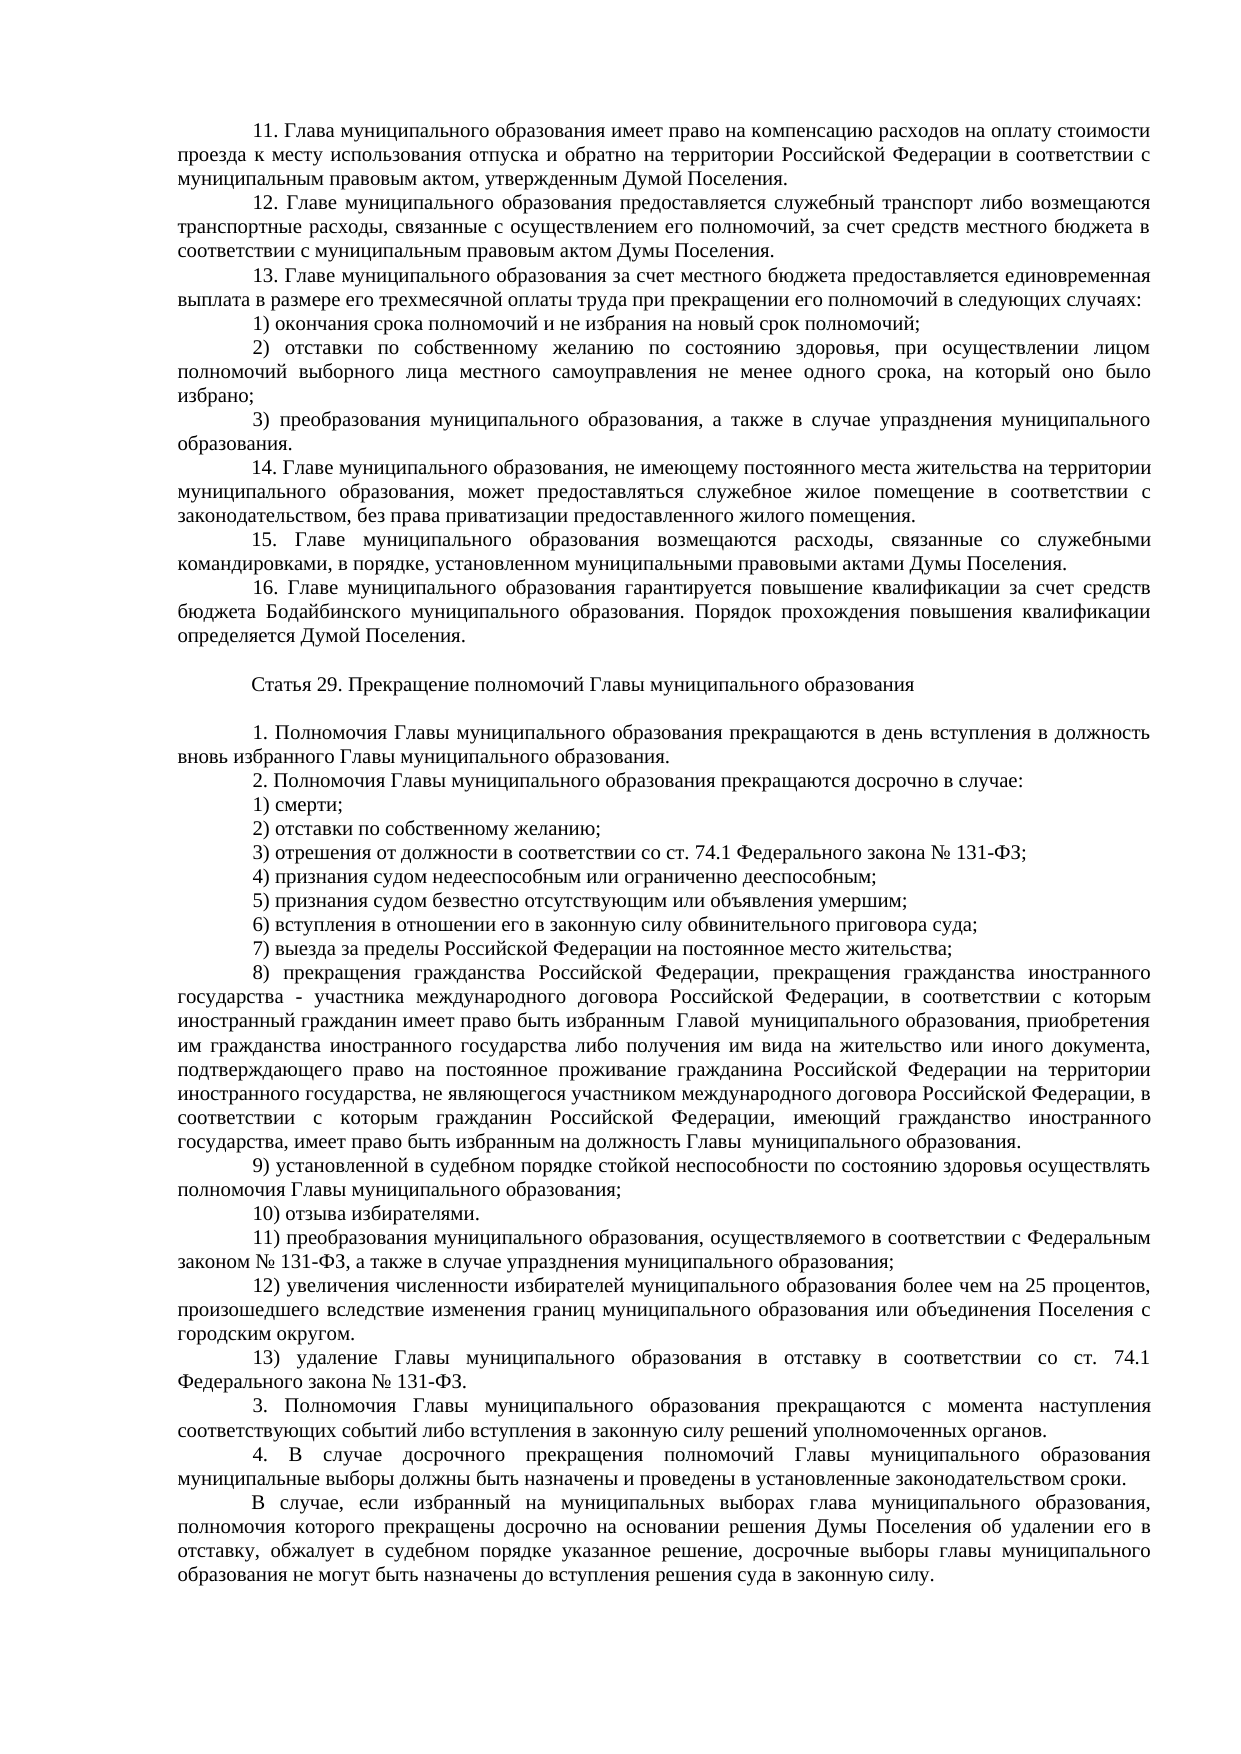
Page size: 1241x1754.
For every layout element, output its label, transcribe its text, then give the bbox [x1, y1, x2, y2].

text 9) установленной в судебном порядке стойкой неспособности по состоянию здоровья осуществлять полномочия Главы муниципального образования; [177, 1153, 1152, 1201]
text 10) отзыва избирателями. [177, 1201, 1152, 1225]
text 11. Глава муниципального образования имеет право на компенсацию расходов на оплату стоимости проезда к месту использования отпуска и обратно на территории Российской Федерации в соответствии с муниципальным правовым актом, утвержденным Думой Поселения. [177, 118, 1152, 190]
text 11) преобразования муниципального образования, осуществляемого в соответствии с Федеральным законом № 131-ФЗ, а также в случае упразднения муниципального образования; [177, 1225, 1152, 1273]
text 1. Полномочия Главы муниципального образования прекращаются в день вступления в должность вновь избранного Главы муниципального образования. [177, 720, 1152, 768]
text 7) выезда за пределы Российской Федерации на постоянное место жительства; [177, 936, 1152, 960]
text 2. Полномочия Главы муниципального образования прекращаются досрочно в случае: [177, 768, 1152, 792]
text 2) отставки по собственному желанию по состоянию здоровья, при осуществлении лицом полномочий выборного лица местного самоуправления не менее одного срока, на который оно было избрано; [177, 335, 1152, 407]
text 12. Главе муниципального образования предоставляется служебный транспорт либо возмещаются транспортные расходы, связанные с осуществлением его полномочий, за счет средств местного бюджета в соответствии с муниципальным правовым актом Думы Поселения. [177, 190, 1152, 262]
text 2) отставки по собственному желанию; [177, 816, 1152, 840]
text 6) вступления в отношении его в законную силу обвинительного приговора суда; [177, 912, 1152, 936]
text 1) окончания срока полномочий и не избрания на новый срок полномочий; [177, 311, 1152, 335]
text 12) увеличения численности избирателей муниципального образования более чем на 25 процентов, произошедшего вследствие изменения границ муниципального образования или объединения Поселения с городским округом. [177, 1273, 1152, 1345]
text 4) признания судом недееспособным или ограниченно дееспособным; [177, 864, 1152, 888]
text 1) смерти; [177, 792, 1152, 816]
text 13. Главе муниципального образования за счет местного бюджета предоставляется единовременная выплата в размере его трехмесячной оплаты труда при прекращении его полномочий в следующих случаях: [177, 262, 1152, 311]
text 3. Полномочия Главы муниципального образования прекращаются с момента наступления соответствующих событий либо вступления в законную силу решений уполномоченных органов. [177, 1393, 1152, 1442]
text 3) отрешения от должности в соответствии со ст. 74.1 Федерального закона № 131-ФЗ; [177, 840, 1152, 864]
text В случае, если избранный на муниципальных выборах глава муниципального образования, полномочия которого прекращены досрочно на основании решения Думы Поселения об удалении его в отставку, обжалует в судебном порядке указанное решение, досрочные выборы главы муниципального образования не могут быть назначены до вступления решения суда в законную силу. [177, 1490, 1152, 1586]
text 14. Главе муниципального образования, не имеющему постоянного места жительства на территории муниципального образования, может предоставляться служебное жилое помещение в соответствии с законодательством, без права приватизации предоставленного жилого помещения. [177, 455, 1152, 527]
text Статья 29. Прекращение полномочий Главы муниципального образования [177, 672, 1152, 696]
text 3) преобразования муниципального образования, а также в случае упразднения муниципального образования. [177, 407, 1152, 455]
text 13) удаление Главы муниципального образования в отставку в соответствии со ст. 74.1 Федерального закона № 131-ФЗ. [177, 1345, 1152, 1393]
text 15. Главе муниципального образования возмещаются расходы, связанные со служебными командировками, в порядке, установленном муниципальными правовыми актами Думы Поселения. [177, 527, 1152, 575]
text 16. Главе муниципального образования гарантируется повышение квалификации за счет средств бюджета Бодайбинского муниципального образования. Порядок прохождения повышения квалификации определяется Думой Поселения. [177, 575, 1152, 647]
text 8) прекращения гражданства Российской Федерации, прекращения гражданства иностранного государства - участника международного договора Российской Федерации, в соответствии с которым иностранный гражданин имеет право быть избранным Главой муниципального образования, приобретения им гражданства иностранного государства либо получения им вида на жительство или иного документа, подтверждающего право на постоянное проживание гражданина Российской Федерации на территории иностранного государства, не являющегося участником международного договора Российской Федерации, в соответствии с которым гражданин Российской Федерации, имеющий гражданство иностранного государства, имеет право быть избранным на должность Главы муниципального образования. [177, 960, 1152, 1153]
text 5) признания судом безвестно отсутствующим или объявления умершим; [177, 888, 1152, 912]
text 4. В случае досрочного прекращения полномочий Главы муниципального образования муниципальные выборы должны быть назначены и проведены в установленные законодательством сроки. [177, 1442, 1152, 1490]
